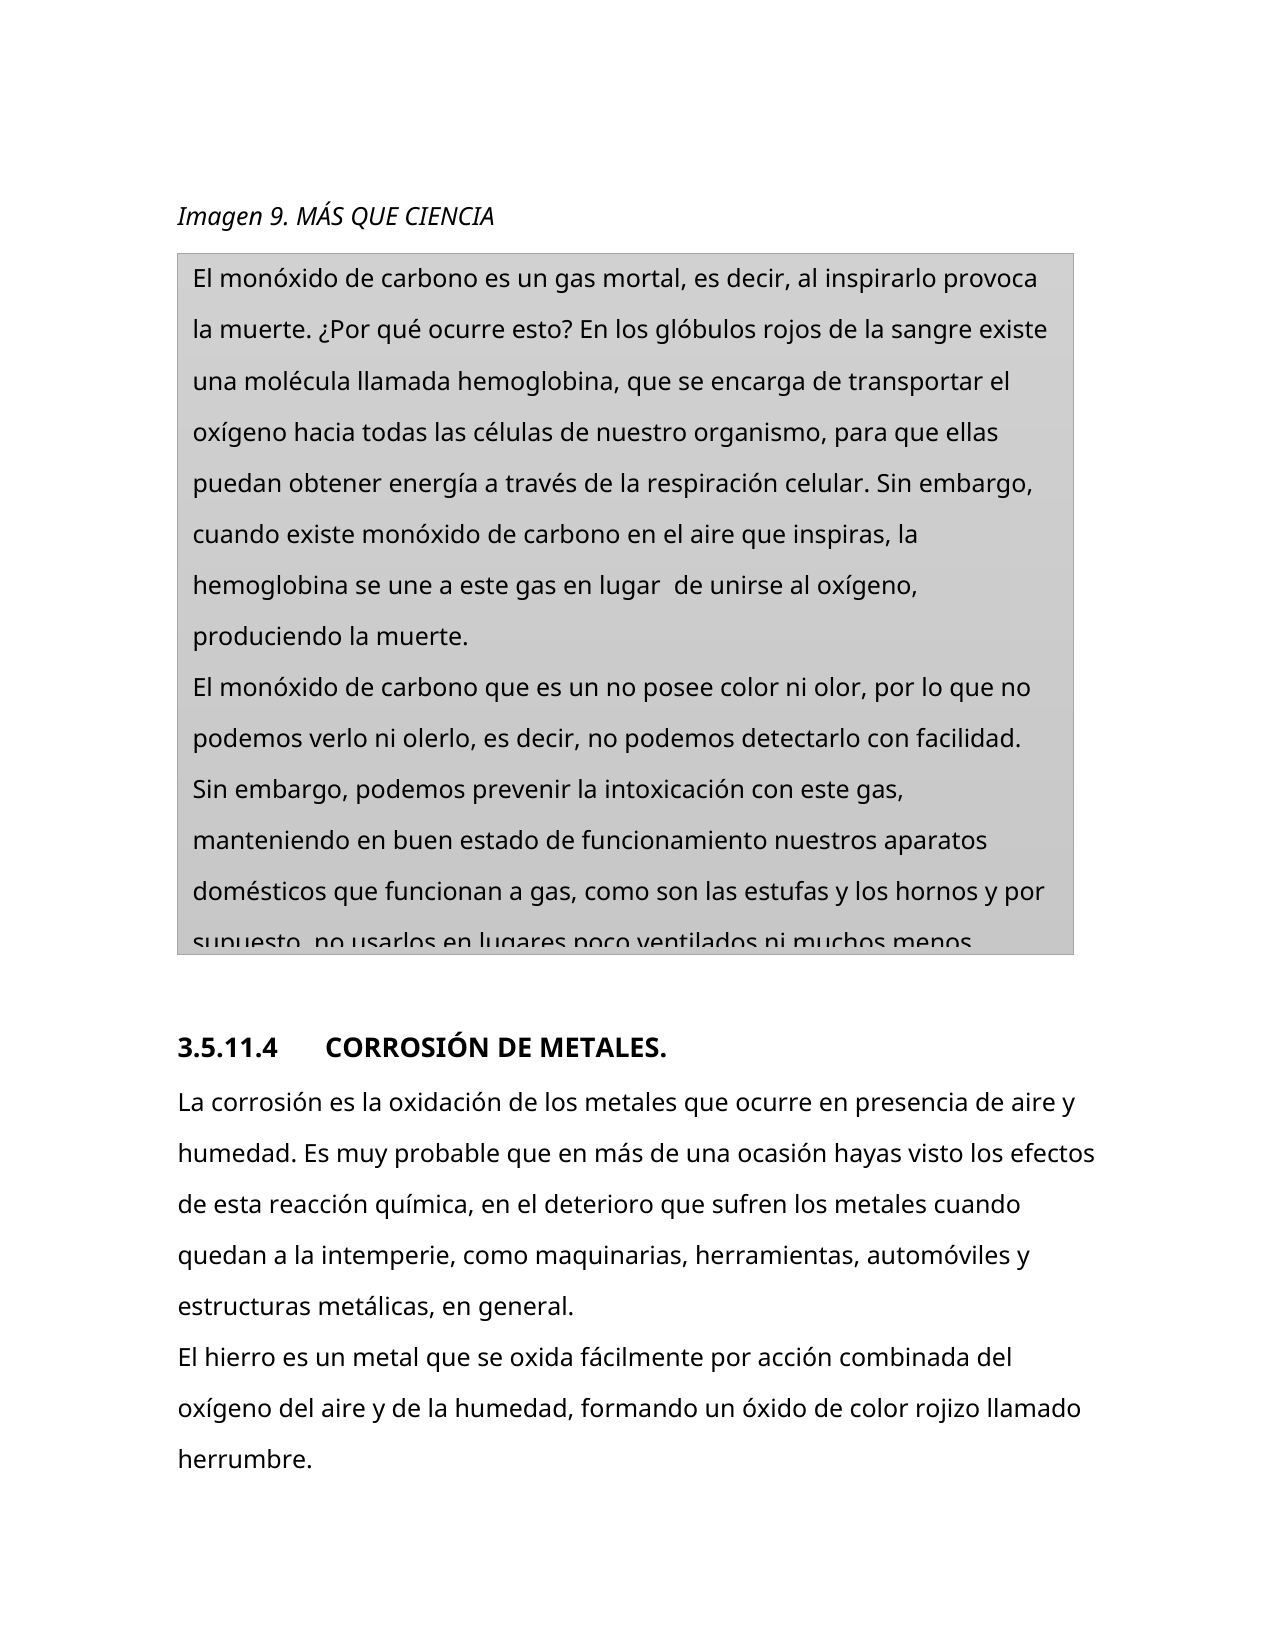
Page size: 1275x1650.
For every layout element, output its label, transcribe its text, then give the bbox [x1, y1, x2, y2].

subtitle Corrosión de metales. [177, 1029, 1098, 1066]
text Imagen 9. MÁS QUE CIENCIA [177, 199, 1098, 233]
text La corrosión es la oxidación de los metales que ocurre en presencia de aire y humedad. Es muy probable que en más de una ocasión hayas visto los efectos de esta reacción química, en el deterioro que sufren los metales cuando quedan a la intemperie, como maquinarias, herramientas, automóviles y estructuras metálicas, en general. [177, 1084, 1098, 1322]
text El hierro es un metal que se oxida fácilmente por acción combinada del oxígeno del aire y de la humedad, formando un óxido de color rojizo llamado herrumbre. [177, 1339, 1098, 1476]
